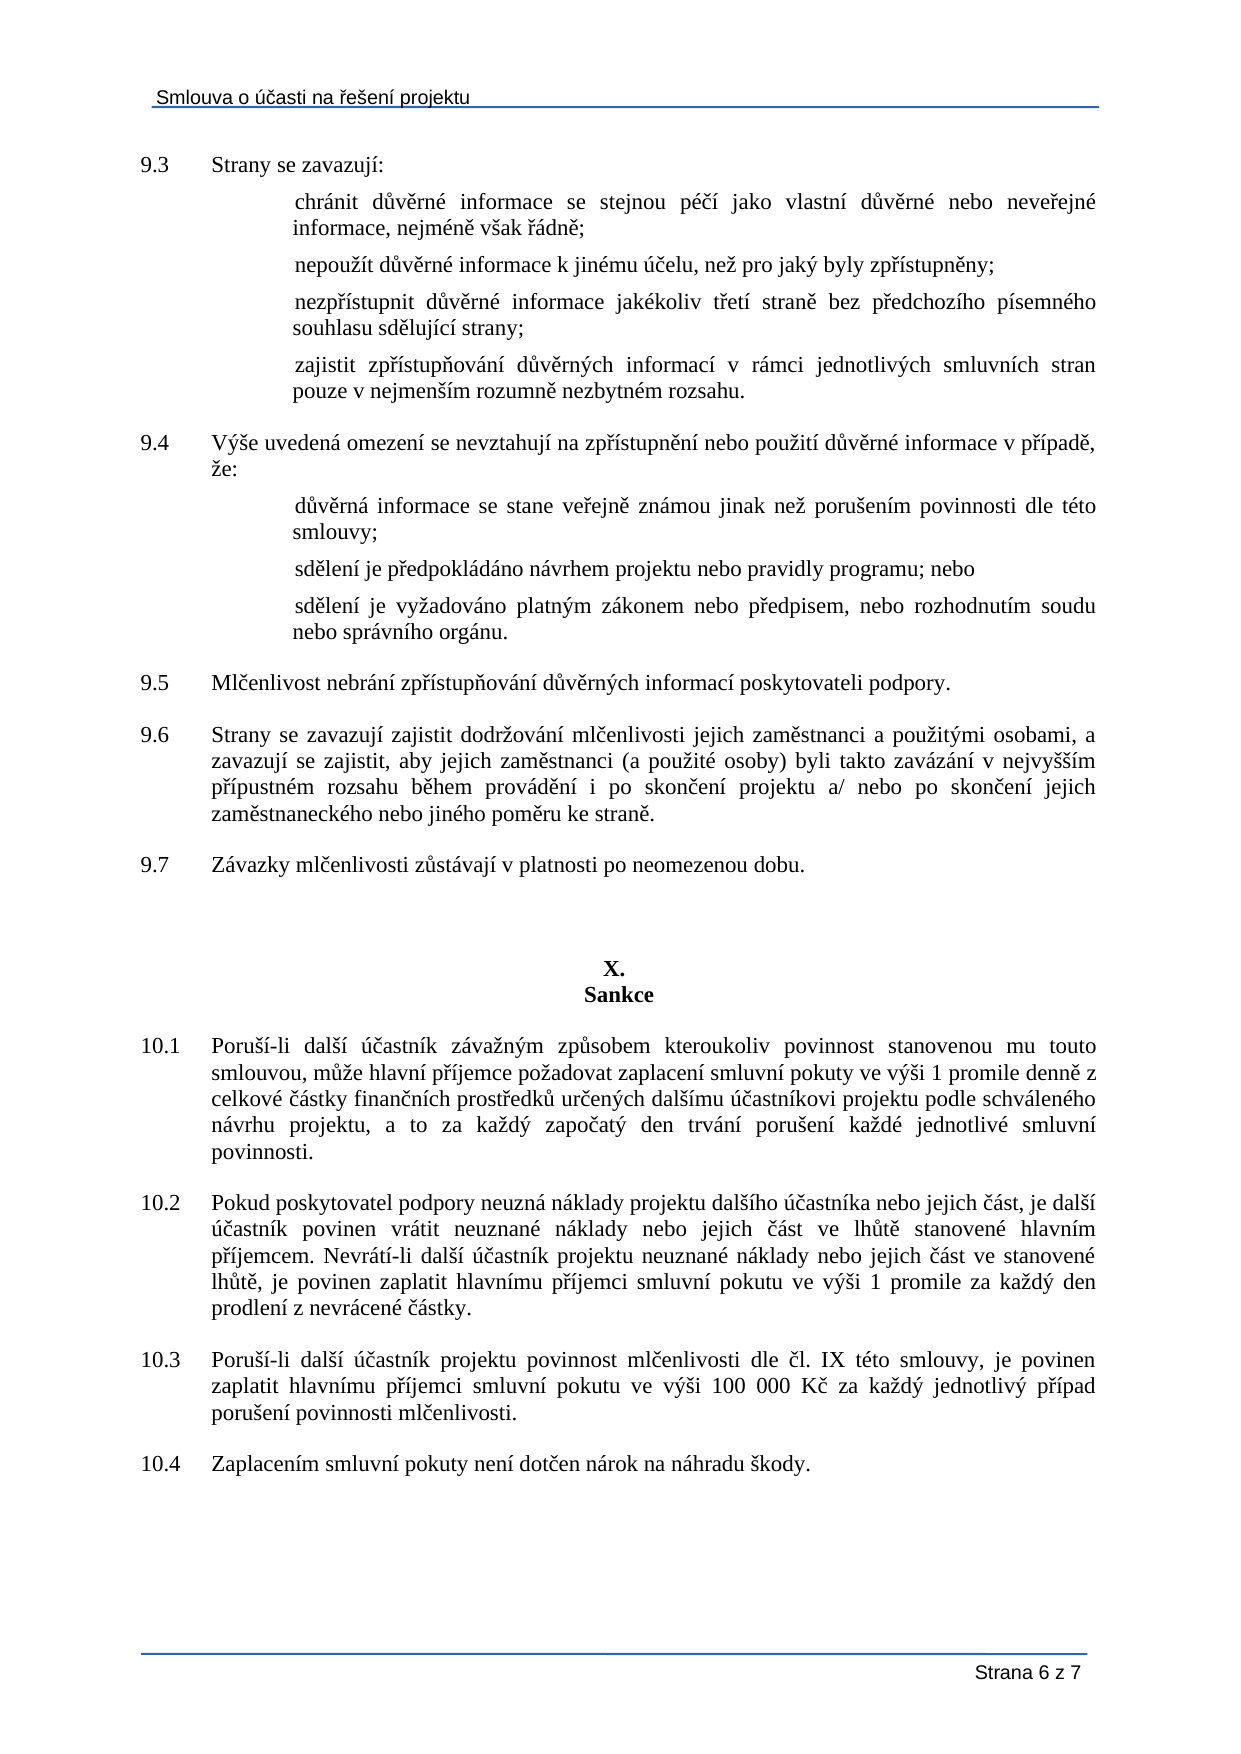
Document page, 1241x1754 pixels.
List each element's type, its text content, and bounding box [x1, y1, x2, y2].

list Mlčenlivost nebrání zpřístupňování důvěrných informací poskytovateli podpory. [140, 669, 1097, 696]
text sdělení je předpokládáno návrhem projektu nebo pravidly programu; nebo [292, 555, 1097, 581]
text X. [603, 954, 1097, 981]
list Zaplacením smluvní pokuty není dotčen nárok na náhradu škody. [140, 1450, 1097, 1476]
text Sankce [140, 981, 1097, 1007]
list Poruší-li další účastník projektu povinnost mlčenlivosti dle čl. IX této smlouvy, je povinen zaplatit hlavnímu příjemci smluvní pokutu ve výši 100 000 Kč za každý jednotlivý případ porušení povinnosti mlčenlivosti. [140, 1346, 1097, 1425]
list Strany se zavazují: [140, 151, 1097, 177]
text chránit důvěrné informace se stejnou péčí jako vlastní důvěrné nebo neveřejné informace, nejméně však řádně; [292, 188, 1097, 241]
text sdělení je vyžadováno platným zákonem nebo předpisem, nebo rozhodnutím soudu nebo správního orgánu. [292, 592, 1097, 644]
text nezpřístupnit důvěrné informace jakékoliv třetí straně bez předchozího písemného souhlasu sdělující strany; [292, 288, 1097, 341]
text důvěrná informace se stane veřejně známou jinak než porušením povinnosti dle této smlouvy; [292, 492, 1097, 544]
text zajistit zpřístupňování důvěrných informací v rámci jednotlivých smluvních stran pouze v nejmenším rozumně nezbytném rozsahu. [292, 351, 1097, 404]
list Strany se zavazují zajistit dodržování mlčenlivosti jejich zaměstnanci a použitými osobami, a zavazují se zajistit, aby jejich zaměstnanci (a použité osoby) byli takto zavázání v nejvyšším přípustném rozsahu během provádění i po skončení projektu a/ nebo po skončení jejich zaměstnaneckého nebo jiného poměru ke straně. [140, 721, 1097, 826]
list Pokud poskytovatel podpory neuzná náklady projektu dalšího účastníka nebo jejich část, je další účastník povinen vrátit neuznané náklady nebo jejich část ve lhůtě stanovené hlavním příjemcem. Nevrátí-li další účastník projektu neuznané náklady nebo jejich část ve stanovené lhůtě, je povinen zaplatit hlavnímu příjemci smluvní pokutu ve výši 1 promile za každý den prodlení z nevrácené částky. [140, 1189, 1097, 1321]
list Závazky mlčenlivosti zůstávají v platnosti po neomezenou dobu. [140, 851, 1097, 877]
text nepoužít důvěrné informace k jinému účelu, než pro jaký byly zpřístupněny; [292, 251, 1097, 277]
list Výše uvedená omezení se nevztahují na zpřístupnění nebo použití důvěrné informace v případě, že: [140, 429, 1097, 481]
list Poruší-li další účastník závažným způsobem kteroukoliv povinnost stanovenou mu touto smlouvou, může hlavní příjemce požadovat zaplacení smluvní pokuty ve výši 1 promile denně z celkové částky finančních prostředků určených dalšímu účastníkovi projektu podle schváleného návrhu projektu, a to za každý započatý den trvání porušení každé jednotlivé smluvní povinnosti. [140, 1032, 1097, 1164]
